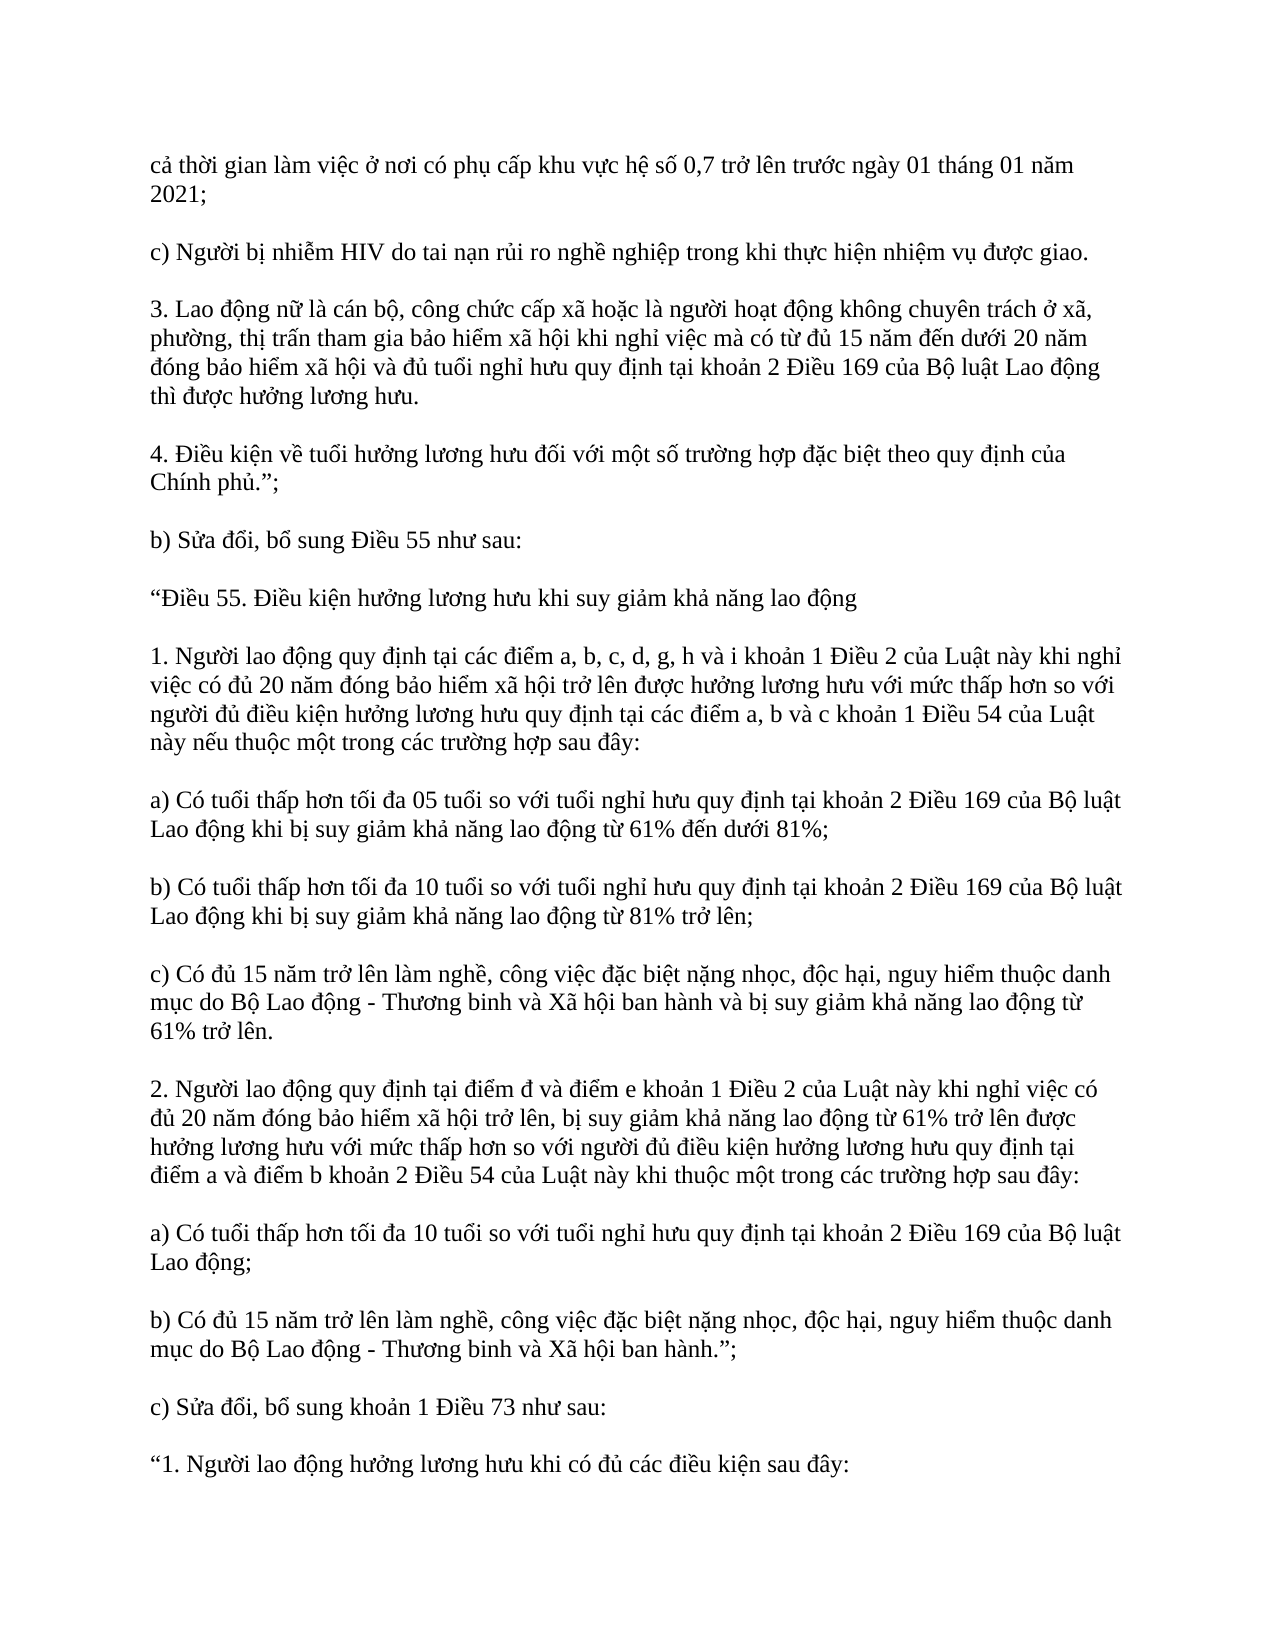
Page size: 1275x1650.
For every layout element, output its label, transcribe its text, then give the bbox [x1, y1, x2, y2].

text a) Có tuổi thấp hơn tối đa 05 tuổi so với tuổi nghỉ hưu quy định tại khoản 2 Điều 169 của Bộ luật Lao động khi bị suy giảm khả năng lao động từ 61% đến dưới 81%; [150, 785, 1125, 843]
text 2. Người lao động quy định tại điểm đ và điểm e khoản 1 Điều 2 của Luật này khi nghỉ việc có đủ 20 năm đóng bảo hiểm xã hội trở lên, bị suy giảm khả năng lao động từ 61% trở lên được hưởng lương hưu với mức thấp hơn so với người đủ điều kiện hưởng lương hưu quy định tại điểm a và điểm b khoản 2 Điều 54 của Luật này khi thuộc một trong các trường hợp sau đây: [150, 1074, 1125, 1189]
text c) Sửa đổi, bổ sung khoản 1 Điều 73 như sau: [150, 1392, 1125, 1420]
text a) Có tuổi thấp hơn tối đa 10 tuổi so với tuổi nghỉ hưu quy định tại khoản 2 Điều 169 của Bộ luật Lao động; [150, 1218, 1125, 1276]
text “1. Người lao động hưởng lương hưu khi có đủ các điều kiện sau đây: [150, 1449, 1125, 1478]
text b) Có đủ 15 năm trở lên làm nghề, công việc đặc biệt nặng nhọc, độc hại, nguy hiểm thuộc danh mục do Bộ Lao động - Thương binh và Xã hội ban hành.”; [150, 1305, 1125, 1362]
text 3. Lao động nữ là cán bộ, công chức cấp xã hoặc là người hoạt động không chuyên trách ở xã, phường, thị trấn tham gia bảo hiểm xã hội khi nghỉ việc mà có từ đủ 15 năm đến dưới 20 năm đóng bảo hiểm xã hội và đủ tuổi nghỉ hưu quy định tại khoản 2 Điều 169 của Bộ luật Lao động thì được hưởng lương hưu. [150, 294, 1125, 409]
text c) Người bị nhiễm HIV do tai nạn rủi ro nghề nghiệp trong khi thực hiện nhiệm vụ được giao. [150, 237, 1125, 265]
text b) Sửa đổi, bổ sung Điều 55 như sau: [150, 525, 1125, 554]
text b) Có tuổi thấp hơn tối đa 10 tuổi so với tuổi nghỉ hưu quy định tại khoản 2 Điều 169 của Bộ luật Lao động khi bị suy giảm khả năng lao động từ 81% trở lên; [150, 872, 1125, 929]
text 1. Người lao động quy định tại các điểm a, b, c, d, g, h và i khoản 1 Điều 2 của Luật này khi nghỉ việc có đủ 20 năm đóng bảo hiểm xã hội trở lên được hưởng lương hưu với mức thấp hơn so với người đủ điều kiện hưởng lương hưu quy định tại các điểm a, b và c khoản 1 Điều 54 của Luật này nếu thuộc một trong các trường hợp sau đây: [150, 641, 1125, 756]
text 4. Điều kiện về tuổi hưởng lương hưu đối với một số trường hợp đặc biệt theo quy định của Chính phủ.”; [150, 439, 1125, 496]
text c) Có đủ 15 năm trở lên làm nghề, công việc đặc biệt nặng nhọc, độc hại, nguy hiểm thuộc danh mục do Bộ Lao động - Thương binh và Xã hội ban hành và bị suy giảm khả năng lao động từ 61% trở lên. [150, 959, 1125, 1045]
text “Điều 55. Điều kiện hưởng lương hưu khi suy giảm khả năng lao động [150, 583, 1125, 612]
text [150, 150, 1125, 207]
